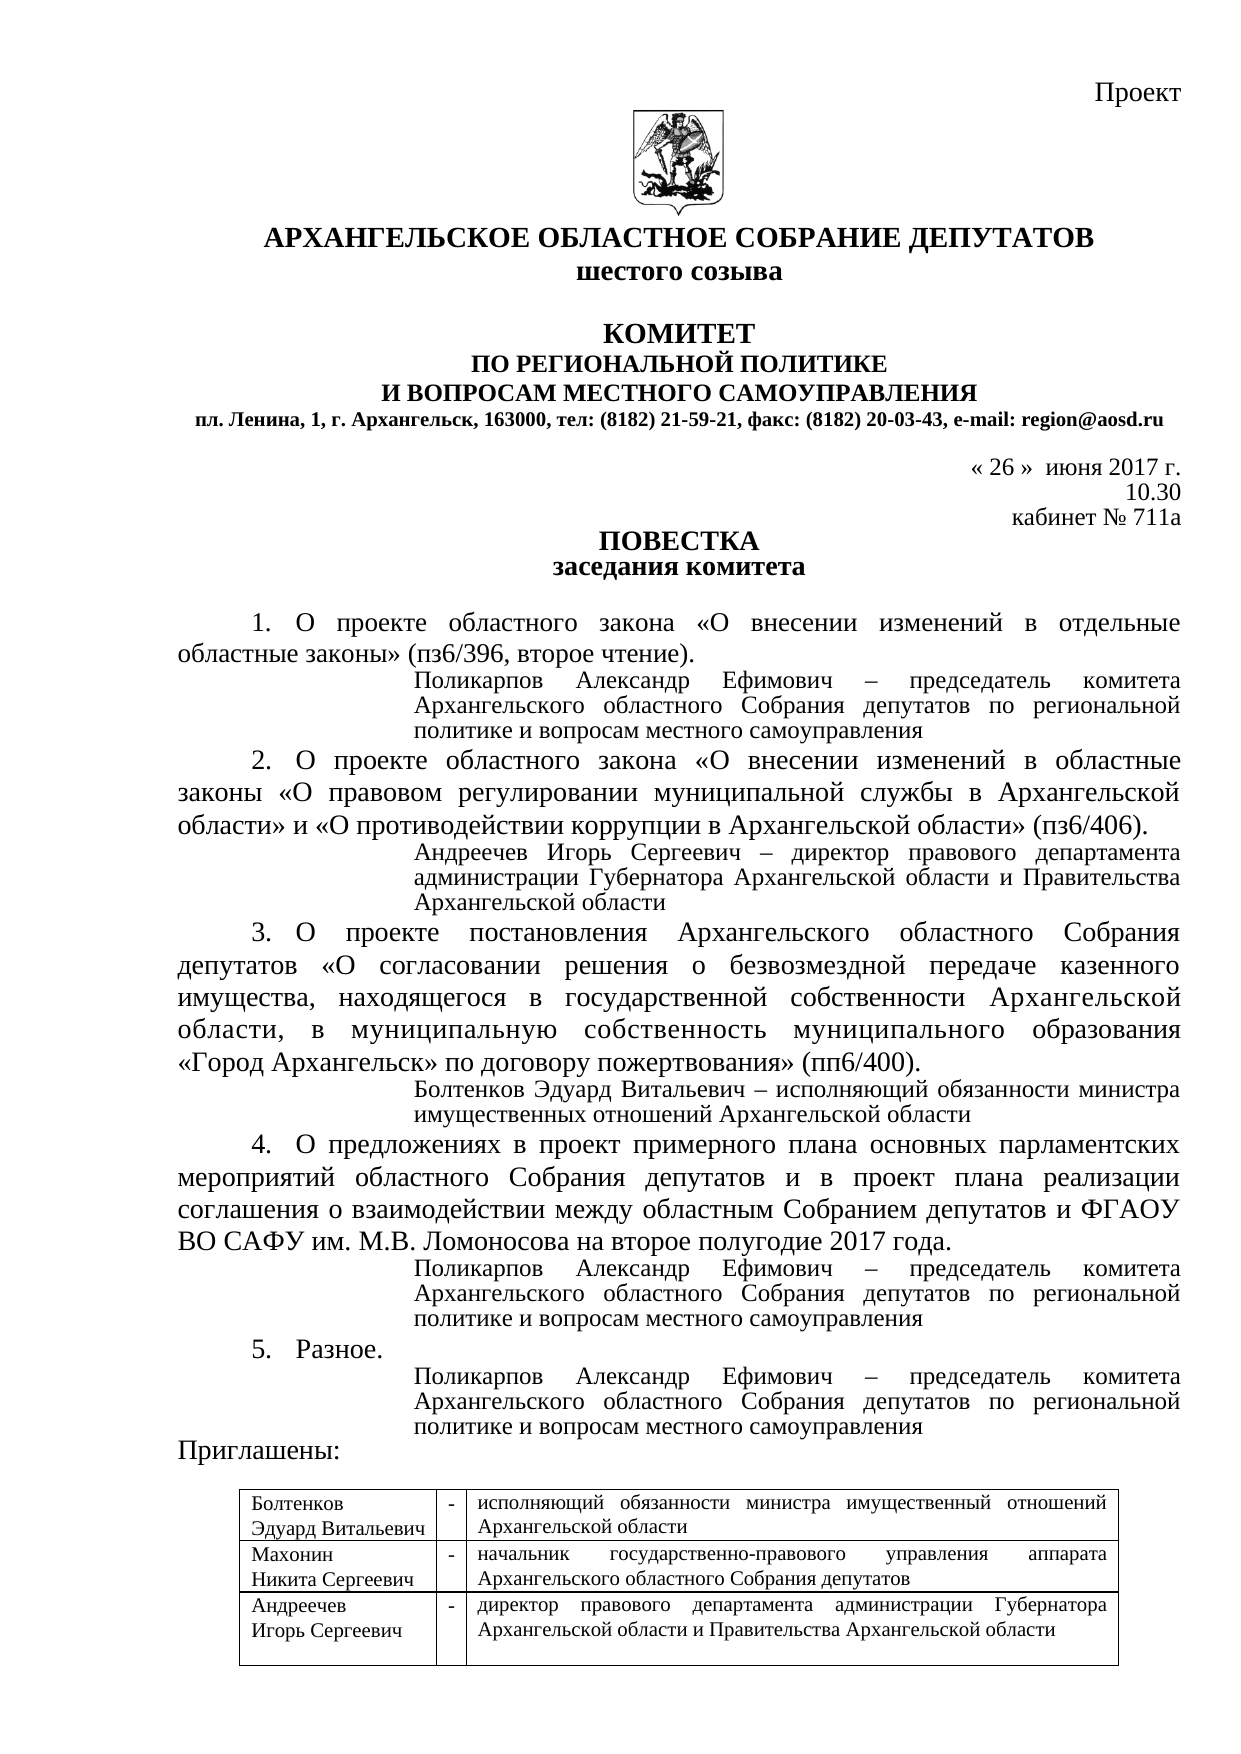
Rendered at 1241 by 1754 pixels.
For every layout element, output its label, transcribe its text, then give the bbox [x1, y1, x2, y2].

text АРХАНГЕЛЬСКОЕ ОБЛАСТНОЕ СОБРАНИЕ ДЕПУТАТОВ [177, 220, 1181, 253]
table_cell - [437, 1593, 466, 1664]
text И ВОПРОСАМ МЕСТНОГО САМОУПРАВЛЕНИЯ [177, 378, 1181, 407]
text КОМИТЕТ [177, 316, 1181, 349]
table_header исполняющий обязанности министра имущественный отношений Архангельской области [467, 1490, 1118, 1540]
table_cell директор правового департамента администрации Губернатора Архангельской области и Правительства Архангельской области [467, 1593, 1118, 1664]
list О проекте постановления Архангельского областного Собрания депутатов «О согласовании решения о безвозмездной передаче казенного имущества, находящегося в государственной собственности Архангельской области, в муниципальную собственность муниципального образования «Город Архангельск» по договору пожертвования» (пп6/400). [177, 915, 1181, 1077]
table_cell - [437, 1541, 466, 1591]
list Поликарпов Александр Ефимович – председатель комитета Архангельского областного Собрания депутатов по региональной политике и вопросам местного самоуправления [413, 668, 1181, 743]
table_header Болтенков Эдуард Витальевич [240, 1490, 436, 1540]
text Приглашены: [177, 1439, 1181, 1464]
text пл. Ленина, . Архангельск, 163000, тел: (8182) 21-59-21, факс: (8182) 20-03-43, е-mail: region@aosd.ru [177, 407, 1181, 431]
picture [630, 107, 728, 220]
list О проекте областного закона «О внесении изменений в областные законы «О правовом регулировании муниципальной службы в Архангельской области» и «О противодействии коррупции в Архангельской области» (пз6/406). [177, 743, 1181, 840]
table_cell Махонин Никита Сергеевич [240, 1541, 436, 1591]
text ПОВЕСТКА [177, 531, 1181, 556]
text « 26 » июня 2017 г. [177, 456, 1181, 481]
list Болтенков Эдуард Витальевич – исполняющий обязанности министра имущественных отношений Архангельской области [413, 1077, 1181, 1127]
text заседания комитета [177, 556, 1181, 581]
list Разное. [177, 1332, 1181, 1364]
list Поликарпов Александр Ефимович – председатель комитета Архангельского областного Собрания депутатов по региональной политике и вопросам местного самоуправления [413, 1364, 1181, 1439]
text ПО РЕГИОНАЛЬНОЙ ПОЛИТИКЕ [177, 349, 1181, 378]
text шестого созыва [177, 253, 1181, 287]
list Андреечев Игорь Сергеевич – директор правового департамента администрации Губернатора Архангельской области и Правительства Архангельской области [413, 840, 1181, 915]
table_cell начальник государственно-правового управления аппарата Архангельского областного Собрания депутатов [467, 1541, 1118, 1591]
table_header - [437, 1490, 466, 1540]
list О проекте областного закона «О внесении изменений в отдельные областные законы» (пз6/396, второе чтение). [177, 606, 1181, 668]
text 10.30 [177, 481, 1181, 506]
list Поликарпов Александр Ефимович – председатель комитета Архангельского областного Собрания депутатов по региональной политике и вопросам местного самоуправления [413, 1257, 1181, 1332]
text кабинет № 711а [177, 506, 1181, 531]
list О предложениях в проект примерного плана основных парламентских мероприятий областного Собрания депутатов и в проект плана реализации соглашения о взаимодействии между областным Собранием депутатов и ФГАОУ ВО САФУ им. М.В. Ломоносова на второе полугодие 2017 года. [177, 1127, 1181, 1257]
table_cell Андреечев Игорь Сергеевич [240, 1593, 436, 1664]
